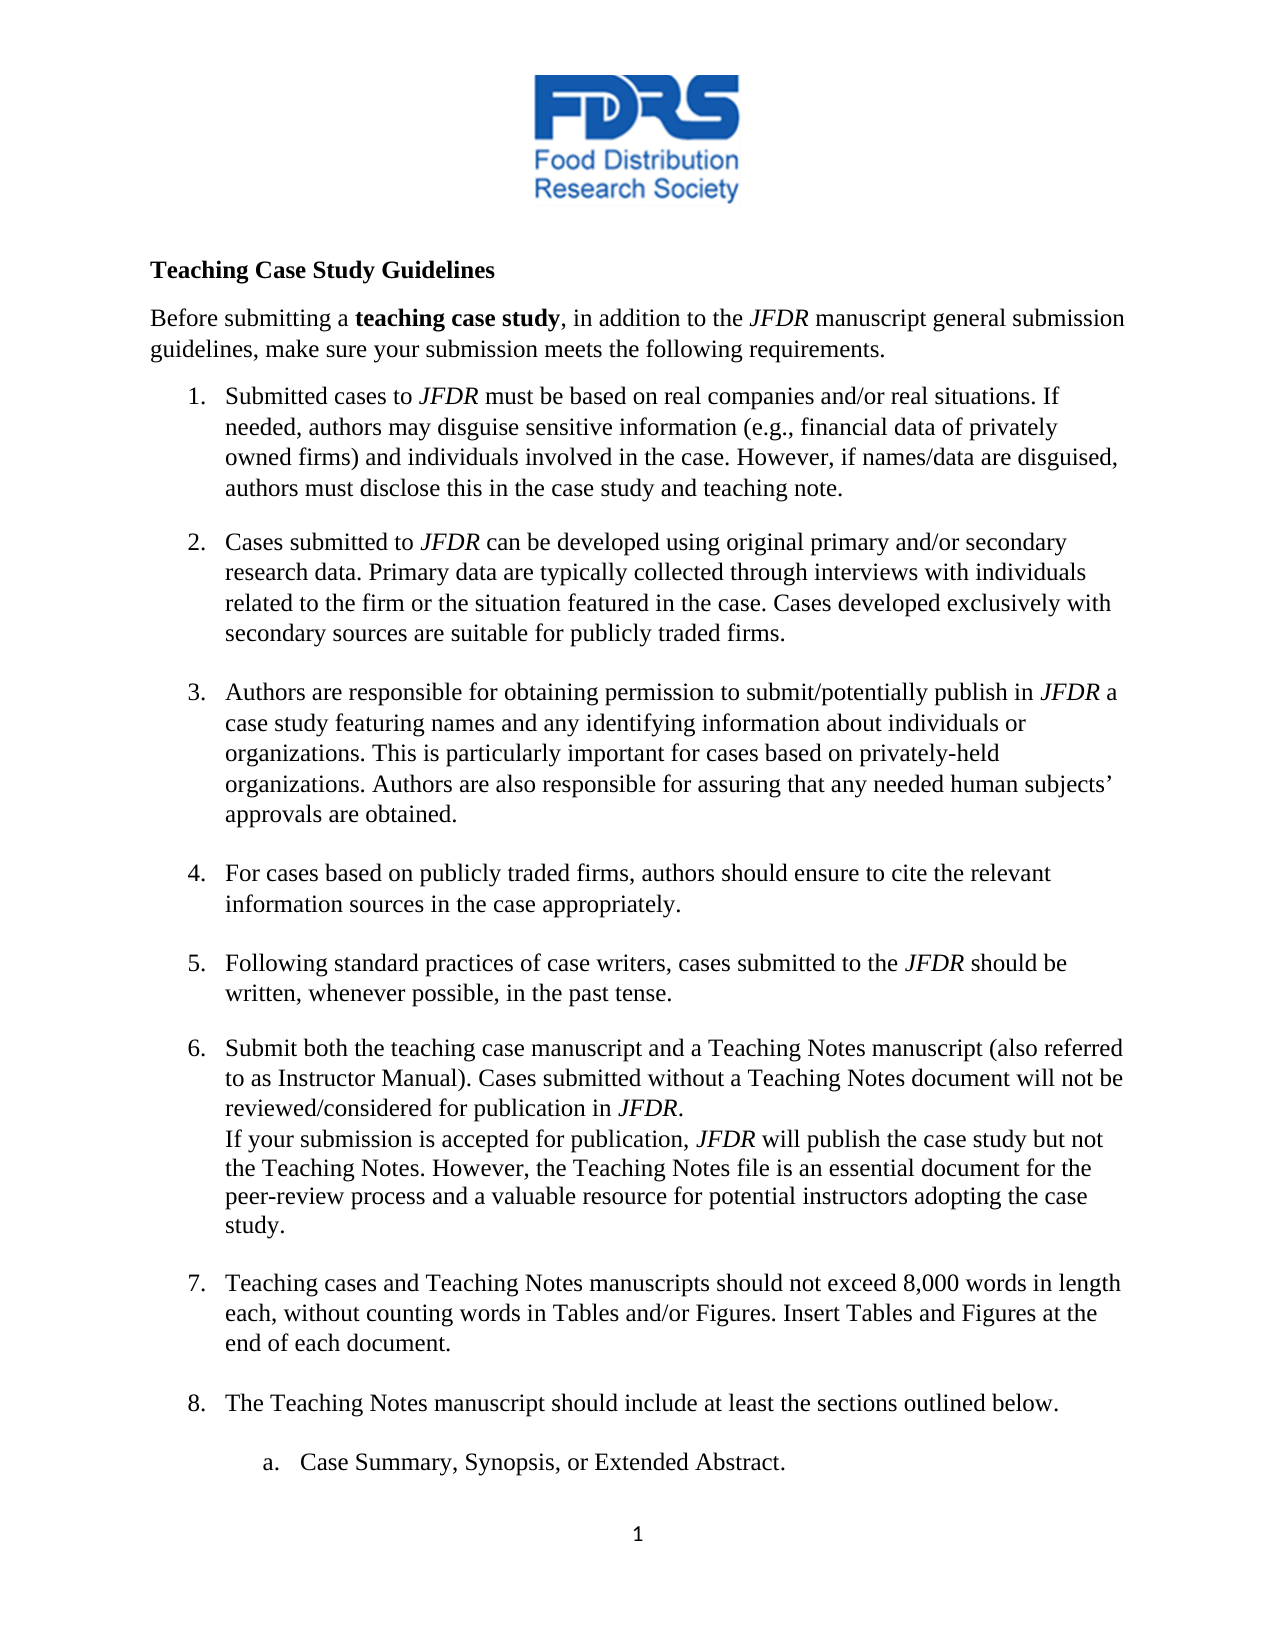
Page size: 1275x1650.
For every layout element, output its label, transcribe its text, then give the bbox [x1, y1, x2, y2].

list Submitted cases to JFDR must be based on real companies and/or real situations. If needed, authors may disguise sensitive information (e.g., financial data of privately owned firms) and individuals involved in the case. However, if names/data are disguised, authors must disclose this in the case study and teaching note. [187, 381, 1125, 501]
list Teaching cases and Teaching Notes manuscripts should not exceed 8,000 words in length each, without counting words in Tables and/or Figures. Insert Tables and Figures at the end of each document. [187, 1268, 1125, 1357]
picture [533, 75, 742, 208]
list Following standard practices of case writers, cases submitted to the JFDR should be written, whenever possible, in the past tense. [187, 948, 1125, 1007]
text Before submitting a teaching case study, in addition to the JFDR manuscript general submission guidelines, make sure your submission meets the following requirements. [150, 303, 1125, 362]
list The Teaching Notes manuscript should include at least the sections outlined below. [187, 1388, 1125, 1416]
list If your submission is accepted for publication, JFDR will publish the case study but not the Teaching Notes. However, the Teaching Notes file is an essential document for the peer-review process and a valuable resource for potential instructors adopting the case study. [225, 1124, 1125, 1239]
list For cases based on publicly traded firms, authors should ensure to cite the relevant information sources in the case appropriately. [187, 858, 1125, 917]
list Authors are responsible for obtaining permission to submit/potentially publish in JFDR a case study featuring names and any identifying information about individuals or organizations. This is particularly important for cases based on privately-held organizations. Authors are also responsible for assuring that any needed human subjects’ approvals are obtained. [187, 677, 1125, 828]
list Case Summary, Synopsis, or Extended Abstract. [262, 1447, 1125, 1476]
text Teaching Case Study Guidelines [150, 255, 1125, 284]
list Submit both the teaching case manuscript and a Teaching Notes manuscript (also referred to as Instructor Manual). Cases submitted without a Teaching Notes document will not be reviewed/considered for publication in JFDR. [187, 1033, 1125, 1122]
list Cases submitted to JFDR can be developed using original primary and/or secondary research data. Primary data are typically collected through interviews with individuals related to the firm or the situation featured in the case. Cases developed exclusively with secondary sources are suitable for publicly traded firms. [187, 527, 1125, 647]
